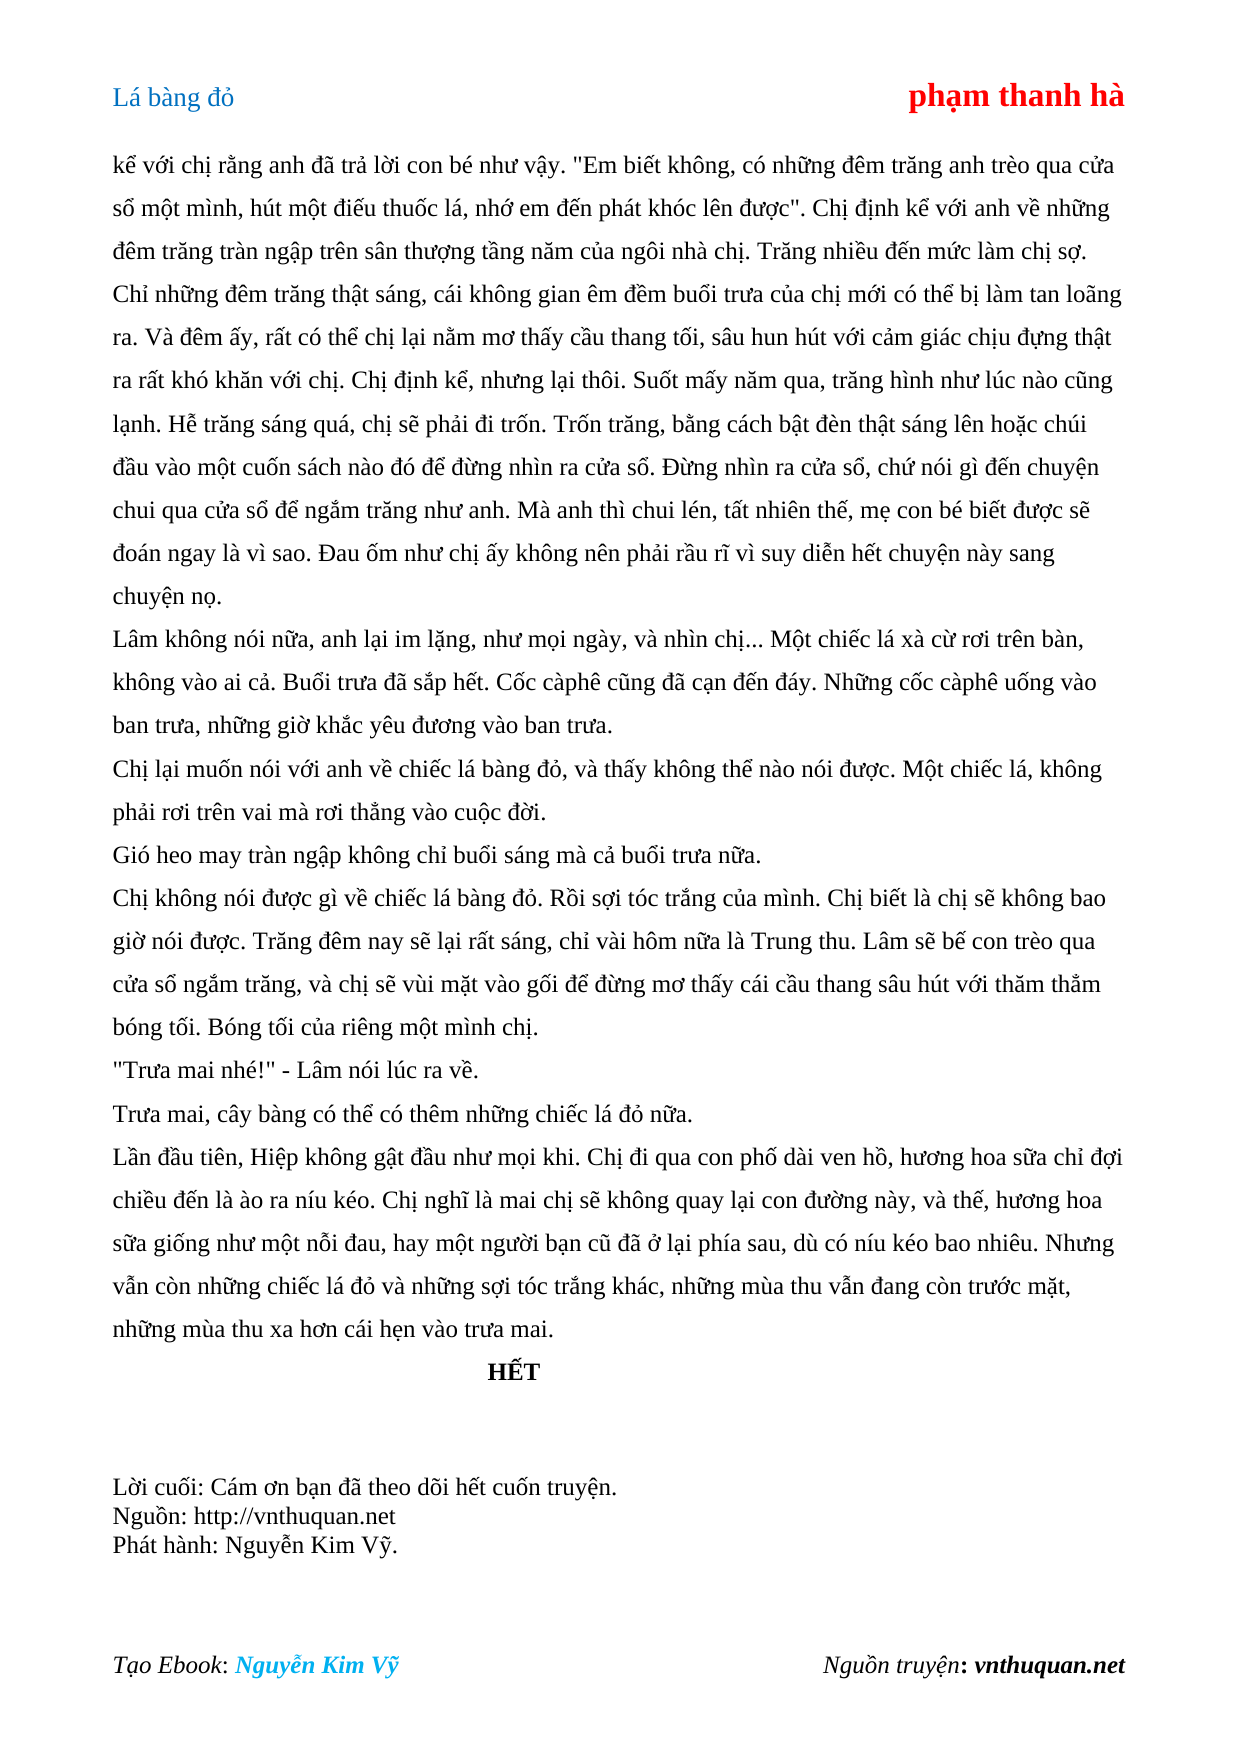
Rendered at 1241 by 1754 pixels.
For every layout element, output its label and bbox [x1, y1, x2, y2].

text [112, 150, 1128, 1429]
text [112, 1444, 1128, 1587]
